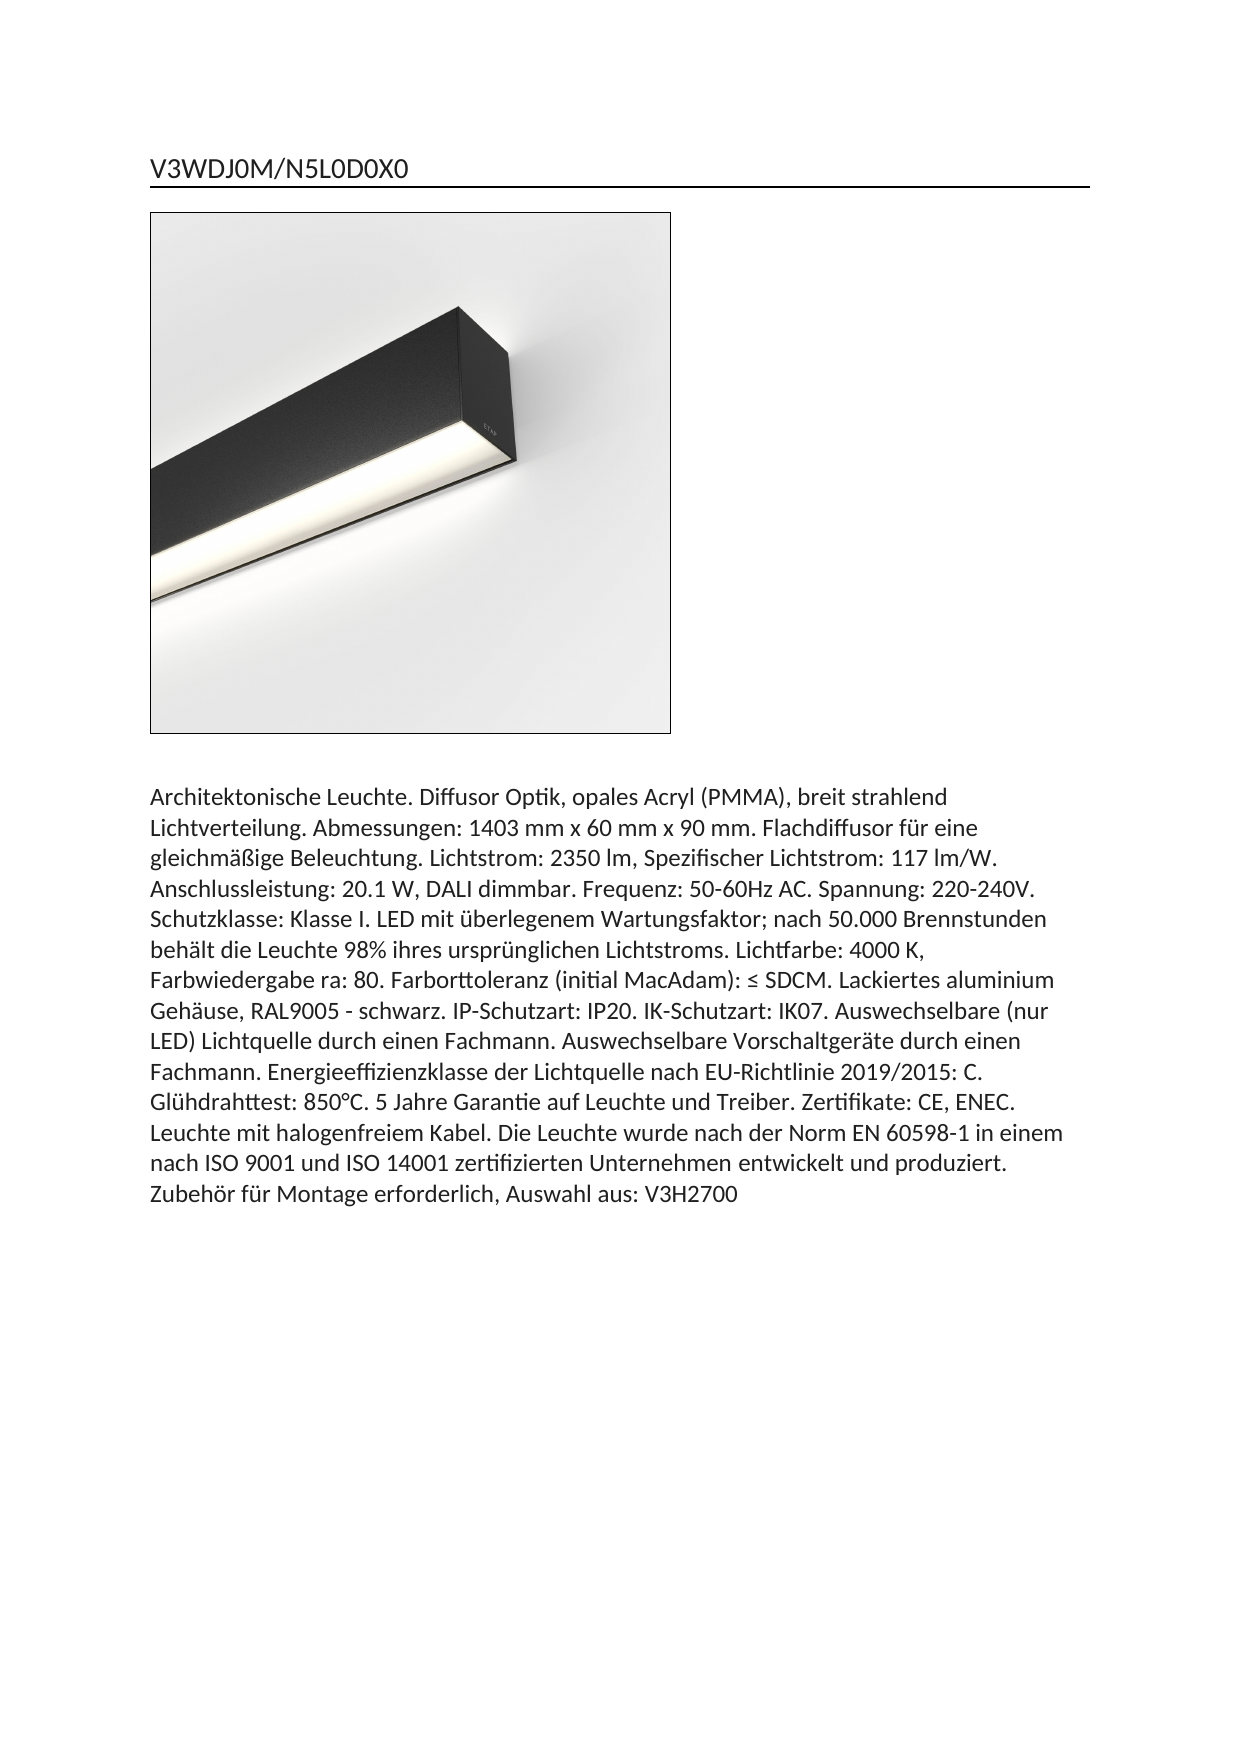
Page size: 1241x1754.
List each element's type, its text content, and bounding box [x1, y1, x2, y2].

text Architektonische Leuchte. Diffusor Optik, opales Acryl (PMMA), breit strahlend Lichtverteilung. Abmessungen: 1403 mm x 60 mm x 90 mm. Flachdiffusor für eine gleichmäßige Beleuchtung. Lichtstrom: 2350 lm, Spezifischer Lichtstrom: 117 lm/W. Anschlussleistung: 20.1 W, DALI dimmbar. Frequenz: 50-60Hz AC. Spannung: 220-240V. Schutzklasse: Klasse I. LED mit überlegenem Wartungsfaktor; nach 50.000 Brennstunden behält die Leuchte 98% ihres ursprünglichen Lichtstroms. Lichtfarbe: 4000 K, Farbwiedergabe ra: 80. Farborttoleranz (initial MacAdam): ≤ SDCM. Lackiertes aluminium Gehäuse, RAL9005 - schwarz. IP-Schutzart: IP20. IK-Schutzart: IK07. Auswechselbare (nur LED) Lichtquelle durch einen Fachmann. Auswechselbare Vorschaltgeräte durch einen Fachmann. Energieeffizienzklasse der Lichtquelle nach EU-Richtlinie 2019/2015: C. Glühdrahttest: 850°C. 5 Jahre Garantie auf Leuchte und Treiber. Zertifikate: CE, ENEC. Leuchte mit halogenfreiem Kabel. Die Leuchte wurde nach der Norm EN 60598-1 in einem nach ISO 9001 und ISO 14001 zertifizierten Unternehmen entwickelt und produziert. Zubehör für Montage erforderlich, Auswahl aus: V3H2700 [150, 781, 1090, 1208]
text V3WDJ0M/N5L0D0X0 [150, 150, 1090, 186]
picture [151, 213, 670, 733]
